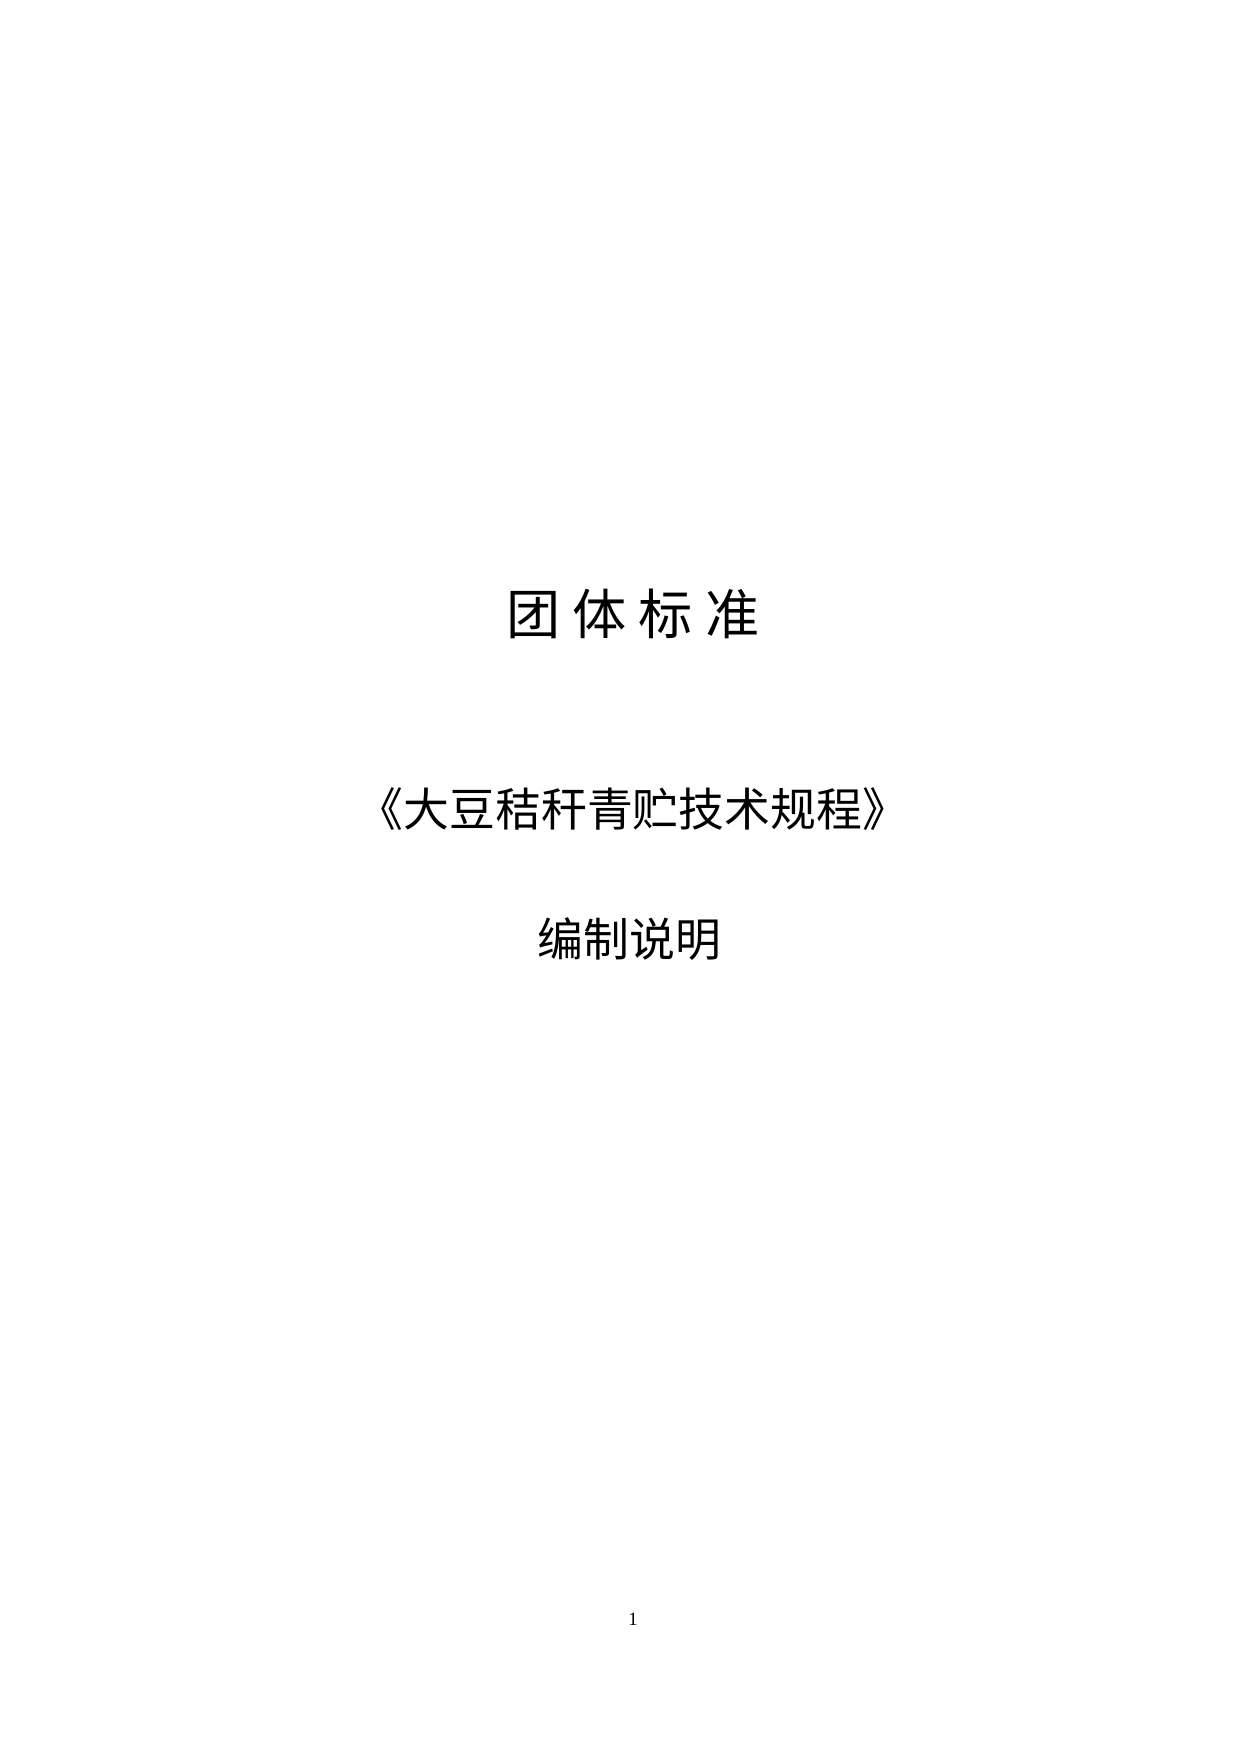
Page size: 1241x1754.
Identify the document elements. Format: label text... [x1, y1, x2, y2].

text 编制说明 [181, 887, 1078, 985]
text 《大豆秸秆青贮技术规程》 [187, 757, 1078, 855]
text 团 体 标 准 [187, 562, 1078, 660]
